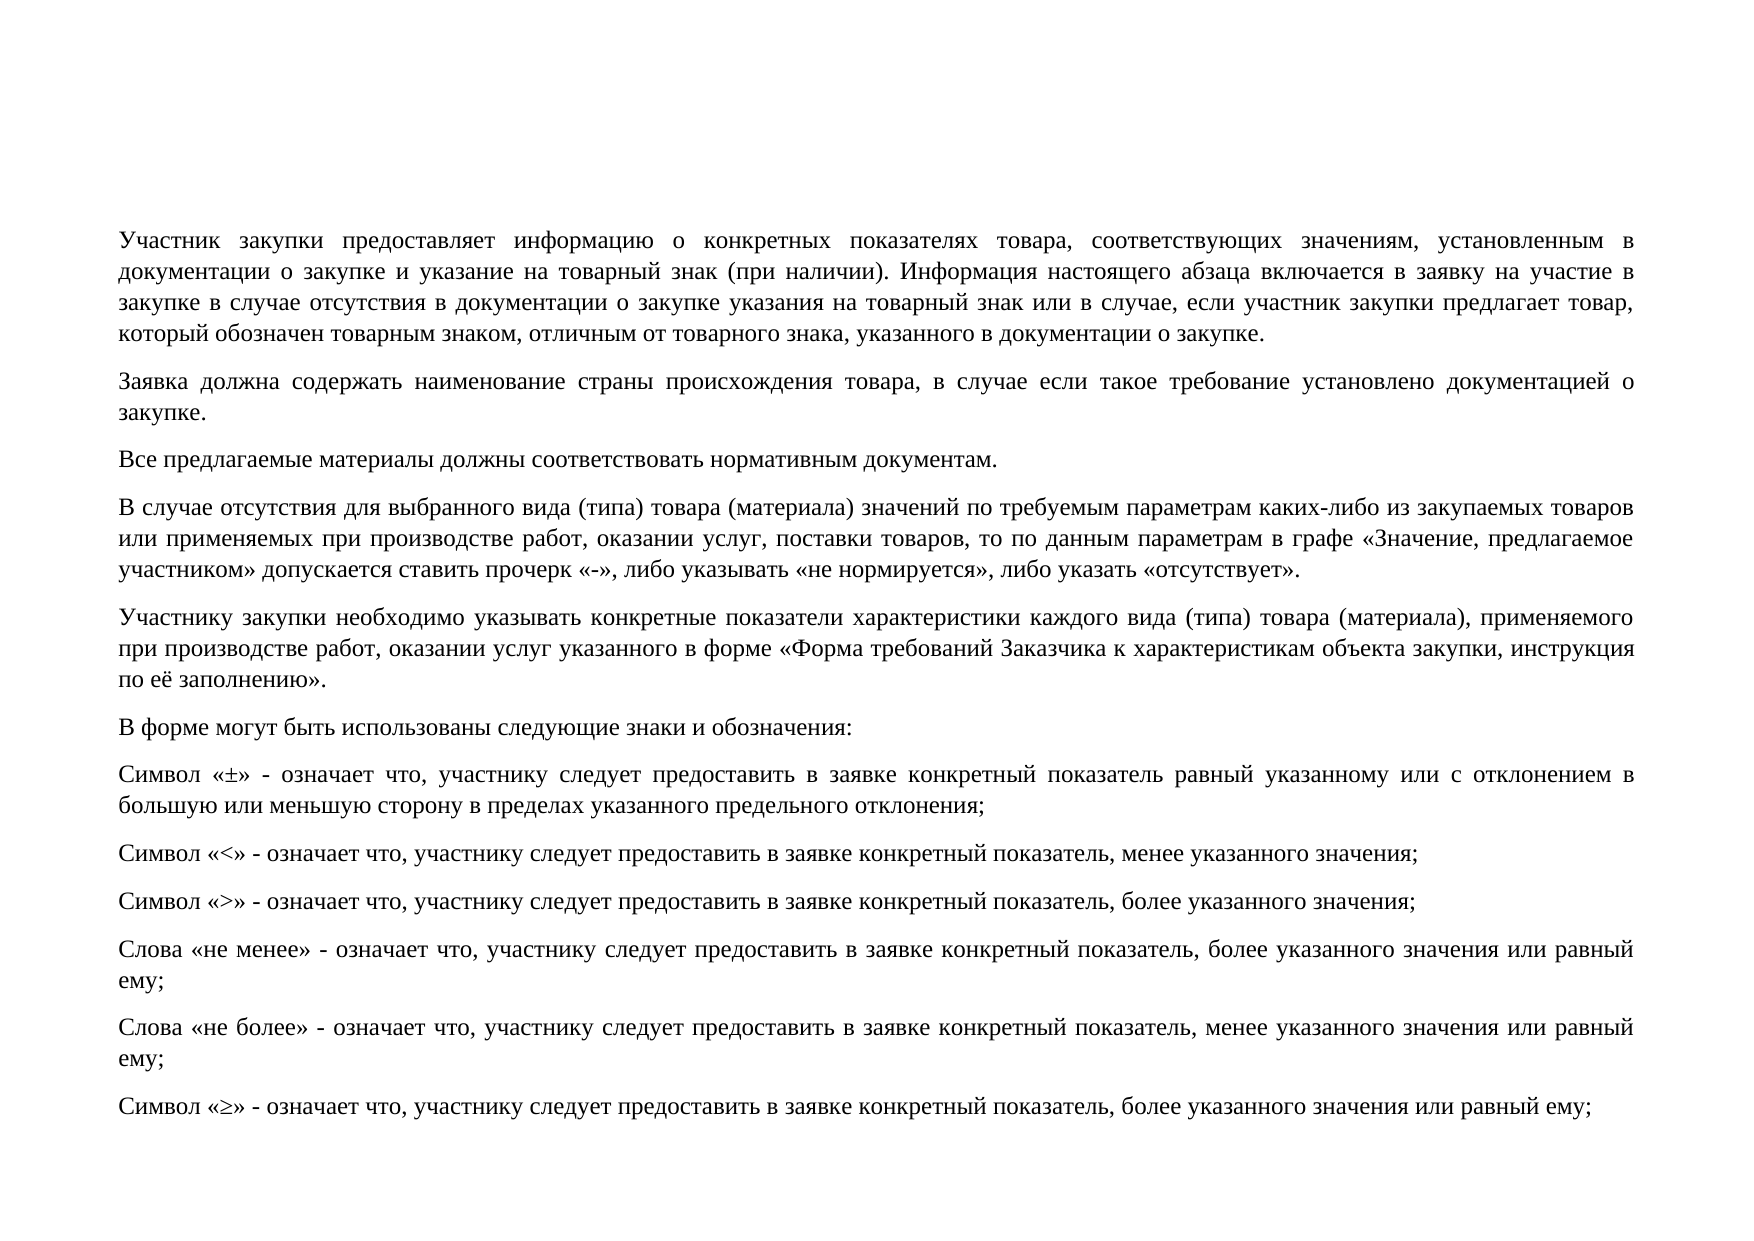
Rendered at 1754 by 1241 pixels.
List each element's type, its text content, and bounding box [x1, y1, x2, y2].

text Слова «не более» - означает что, участнику следует предоставить в заявке конкретный показатель, менее указанного значения или равный ему; [118, 1012, 1636, 1072]
text Символ «≥» - означает что, участнику следует предоставить в заявке конкретный показатель, более указанного значения или равный ему; [118, 1091, 1636, 1120]
text Участнику закупки необходимо указывать конкретные показатели характеристики каждого вида (типа) товара (материала), применяемого при производстве работ, оказании услуг указанного в форме «Форма требований Заказчика к характеристикам объекта закупки, инструкция по её заполнению». [118, 602, 1636, 693]
text Слова «не менее» - означает что, участнику следует предоставить в заявке конкретный показатель, более указанного значения или равный ему; [118, 934, 1636, 993]
text В форме могут быть использованы следующие знаки и обозначения: [118, 712, 1636, 741]
text В случае отсутствия для выбранного вида (типа) товара (материала) значений по требуемым параметрам каких-либо из закупаемых товаров или применяемых при производстве работ, оказании услуг, поставки товаров, то по данным параметрам в графе «Значение, предлагаемое участником» допускается ставить прочерк «-», либо указывать «не нормируется», либо указать «отсутствует». [118, 492, 1636, 583]
text Символ «±» - означает что, участнику следует предоставить в заявке конкретный показатель равный указанному или с отклонением в большую или меньшую сторону в пределах указанного предельного отклонения; [118, 759, 1636, 819]
text Участник закупки предоставляет информацию о конкретных показателях товара, соответствующих значениям, установленным в документации о закупке и указание на товарный знак (при наличии). Информация настоящего абзаца включается в заявку на участие в закупке в случае отсутствия в документации о закупке указания на товарный знак или в случае, если участник закупки предлагает товар, который обозначен товарным знаком, отличным от товарного знака, указанного в документации о закупке. [118, 225, 1636, 347]
text Символ «<» - означает что, участнику следует предоставить в заявке конкретный показатель, менее указанного значения; [118, 838, 1636, 867]
text Все предлагаемые материалы должны соответствовать нормативным документам. [118, 444, 1636, 473]
text Символ «>» - означает что, участнику следует предоставить в заявке конкретный показатель, более указанного значения; [118, 886, 1636, 915]
text Заявка должна содержать наименование страны происхождения товара, в случае если такое требование установлено документацией о закупке. [118, 366, 1636, 426]
